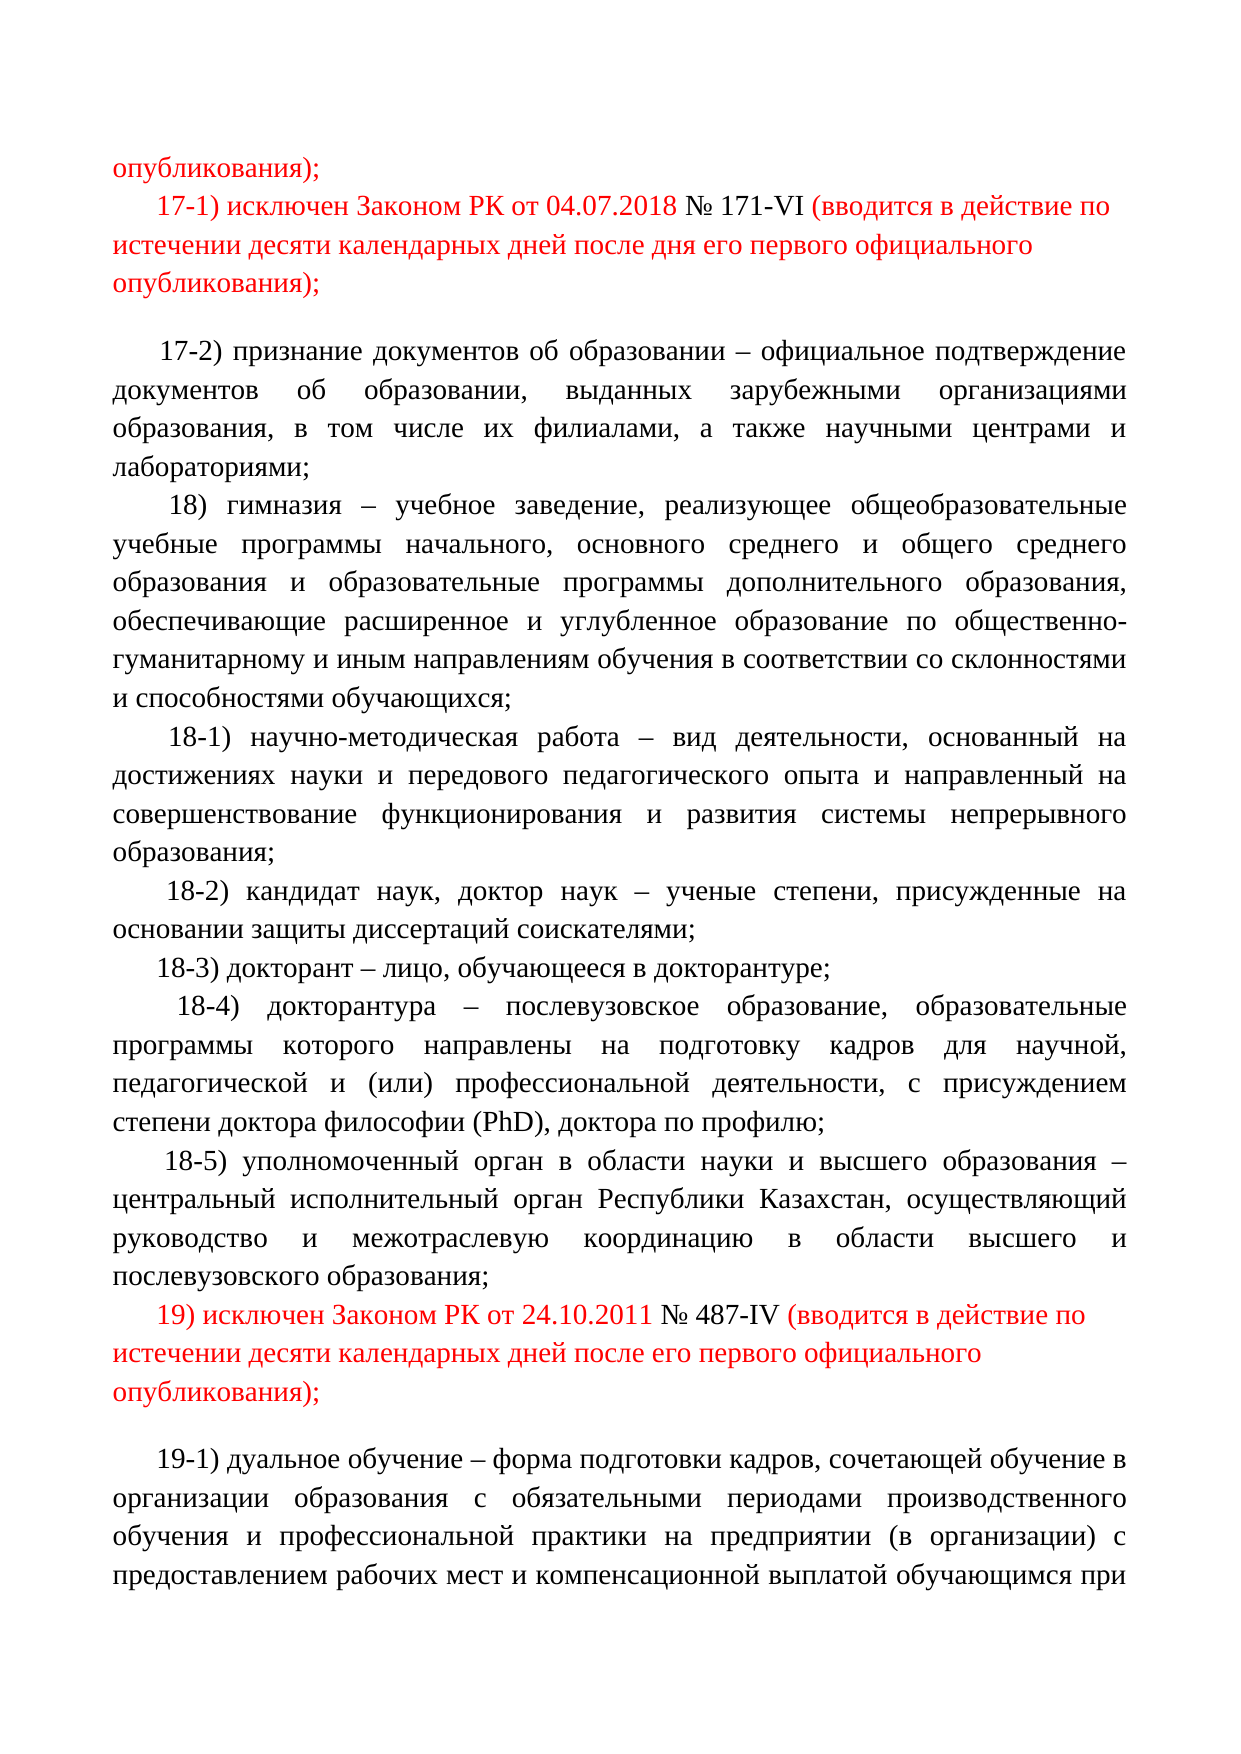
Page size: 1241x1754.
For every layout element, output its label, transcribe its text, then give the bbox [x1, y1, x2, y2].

text 18-3) докторант – лицо, обучающееся в докторантуре; [112, 950, 1128, 983]
text 17-2) признание документов об образовании – официальное подтверждение документов об образовании, выданных зарубежными организациями образования, в том числе их филиалами, а также научными центрами и лабораториями; [112, 333, 1128, 482]
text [112, 150, 1128, 329]
text 18) гимназия – учебное заведение, реализующее общеобразовательные учебные программы начального, основного среднего и общего среднего образования и образовательные программы дополнительного образования, обеспечивающие расширенное и углубленное образование по общественно-гуманитарному и иным направлениям обучения в соответствии со склонностями и способностями обучающихся; [112, 487, 1128, 714]
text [112, 1441, 1128, 1591]
text 18-4) докторантура – послевузовское образование, образовательные программы которого направлены на подготовку кадров для научной, педагогической и (или) профессиональной деятельности, с присуждением степени доктора философии (PhD), доктора по профилю; [112, 988, 1128, 1138]
text 18-1) научно-методическая работа – вид деятельности, основанный на достижениях науки и передового педагогического опыта и направленный на совершенствование функционирования и развития системы непрерывного образования; [112, 719, 1128, 868]
text 18-2) кандидат наук, доктор наук – ученые степени, присужденные на основании защиты диссертаций соискателями; [112, 873, 1128, 945]
text 18-5) уполномоченный орган в области науки и высшего образования – центральный исполнительный орган Республики Казахстан, осуществляющий руководство и межотраслевую координацию в области высшего и послевузовского образования; [112, 1143, 1128, 1292]
text 19) исключен Законом РК от 24.10.2011 № 487-IV (вводится в действие по истечении десяти календарных дней после его первого официального опубликования); [112, 1297, 1128, 1438]
